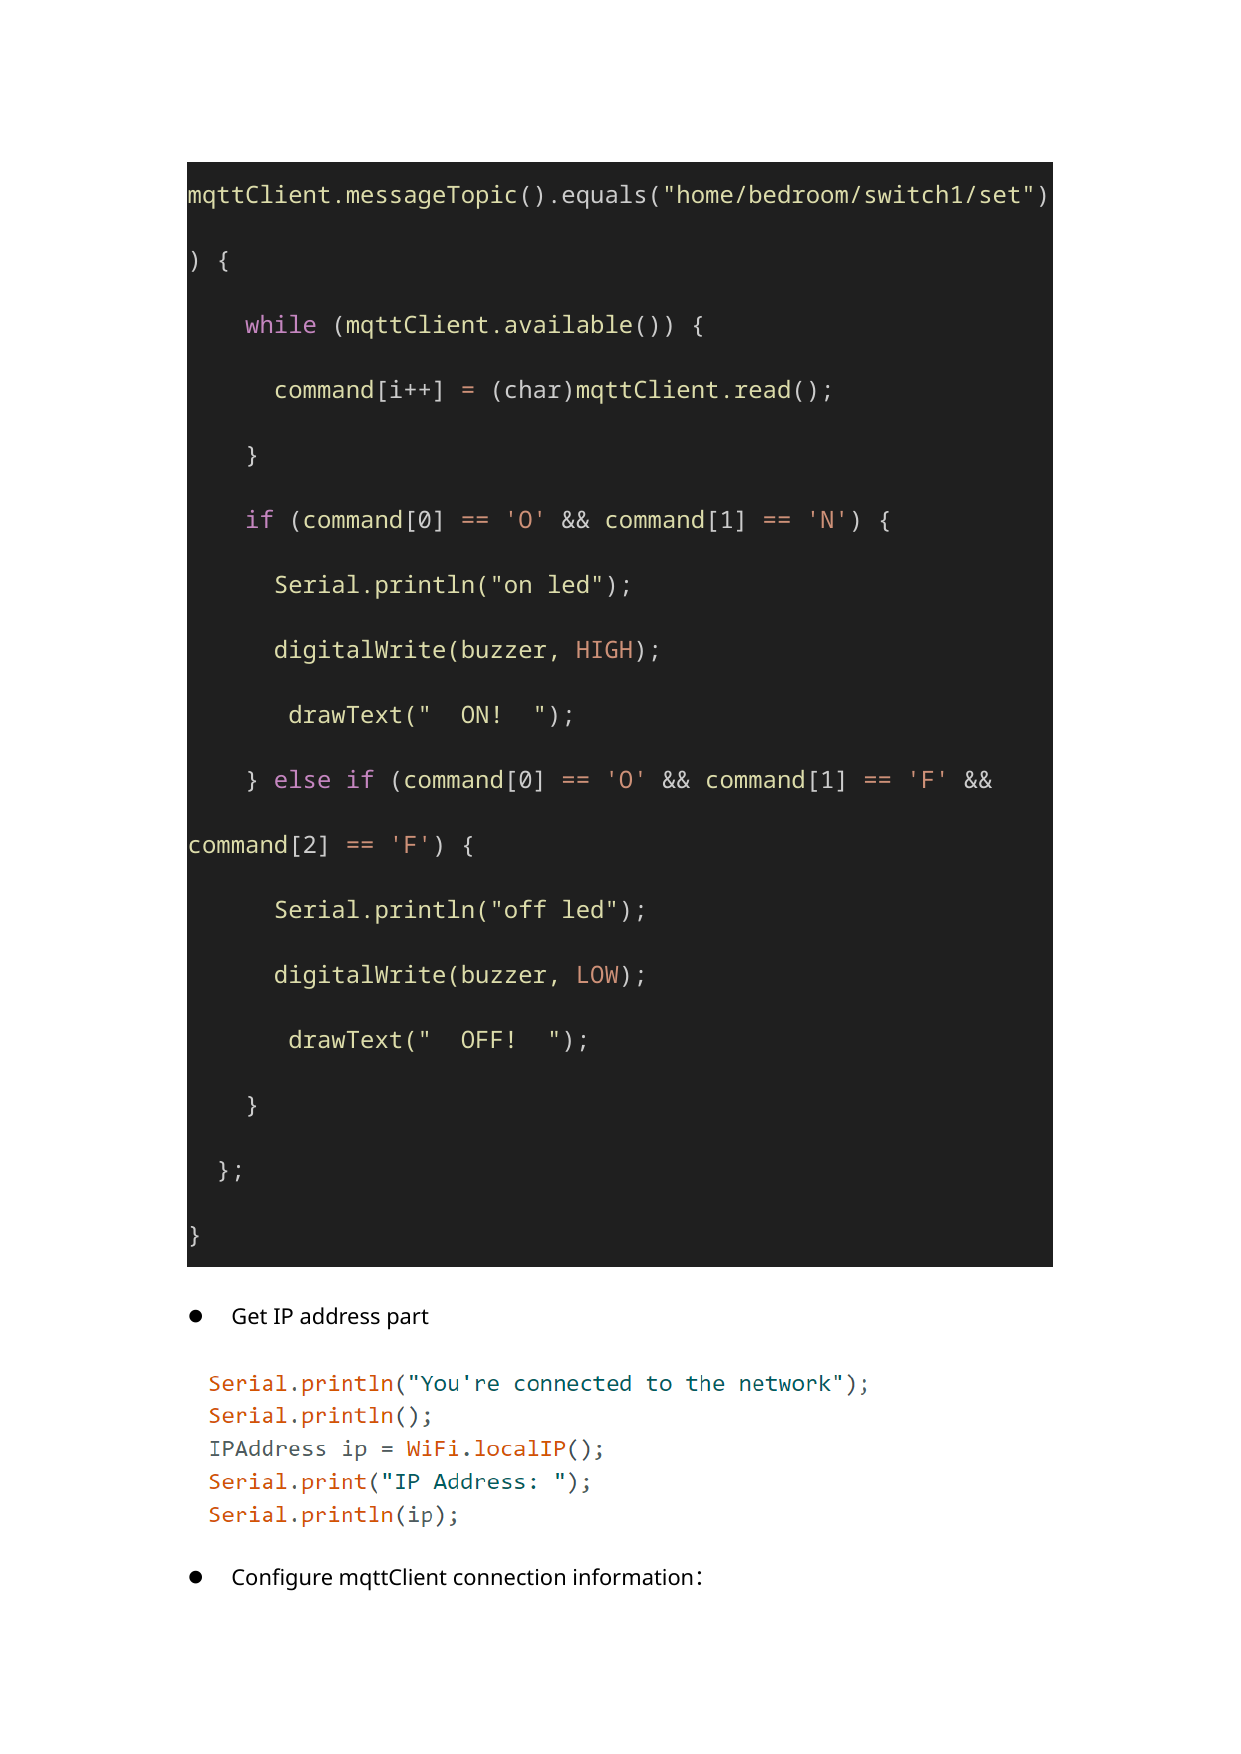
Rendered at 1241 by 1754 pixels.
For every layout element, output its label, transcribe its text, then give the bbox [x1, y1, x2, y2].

text if (command[0] == 'O' && command[1] == 'N') { [187, 487, 1053, 552]
text digitalWrite(buzzer, HIGH); [187, 617, 1053, 682]
text digitalWrite(buzzer, LOW); [187, 942, 1053, 1007]
text command[i++] = (char)mqttClient.read(); [187, 357, 1053, 422]
list Get IP address part [187, 1299, 1053, 1332]
text drawText(" OFF! "); [187, 1007, 1053, 1072]
text Serial.println("off led"); [187, 877, 1053, 942]
list Configure mqttClient connection information： [187, 1559, 1053, 1592]
text drawText(" ON! "); [187, 682, 1053, 747]
text Serial.println("on led"); [187, 552, 1053, 617]
text }; [187, 1137, 1053, 1202]
text } [187, 1072, 1053, 1137]
text } [187, 422, 1053, 487]
text } else if (command[0] == 'O' && command[1] == 'F' && command[2] == 'F') { [187, 747, 1053, 877]
text } [187, 1202, 1053, 1267]
text while (mqttClient.available()) { [187, 292, 1053, 357]
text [187, 162, 1053, 292]
picture [187, 1345, 1053, 1547]
